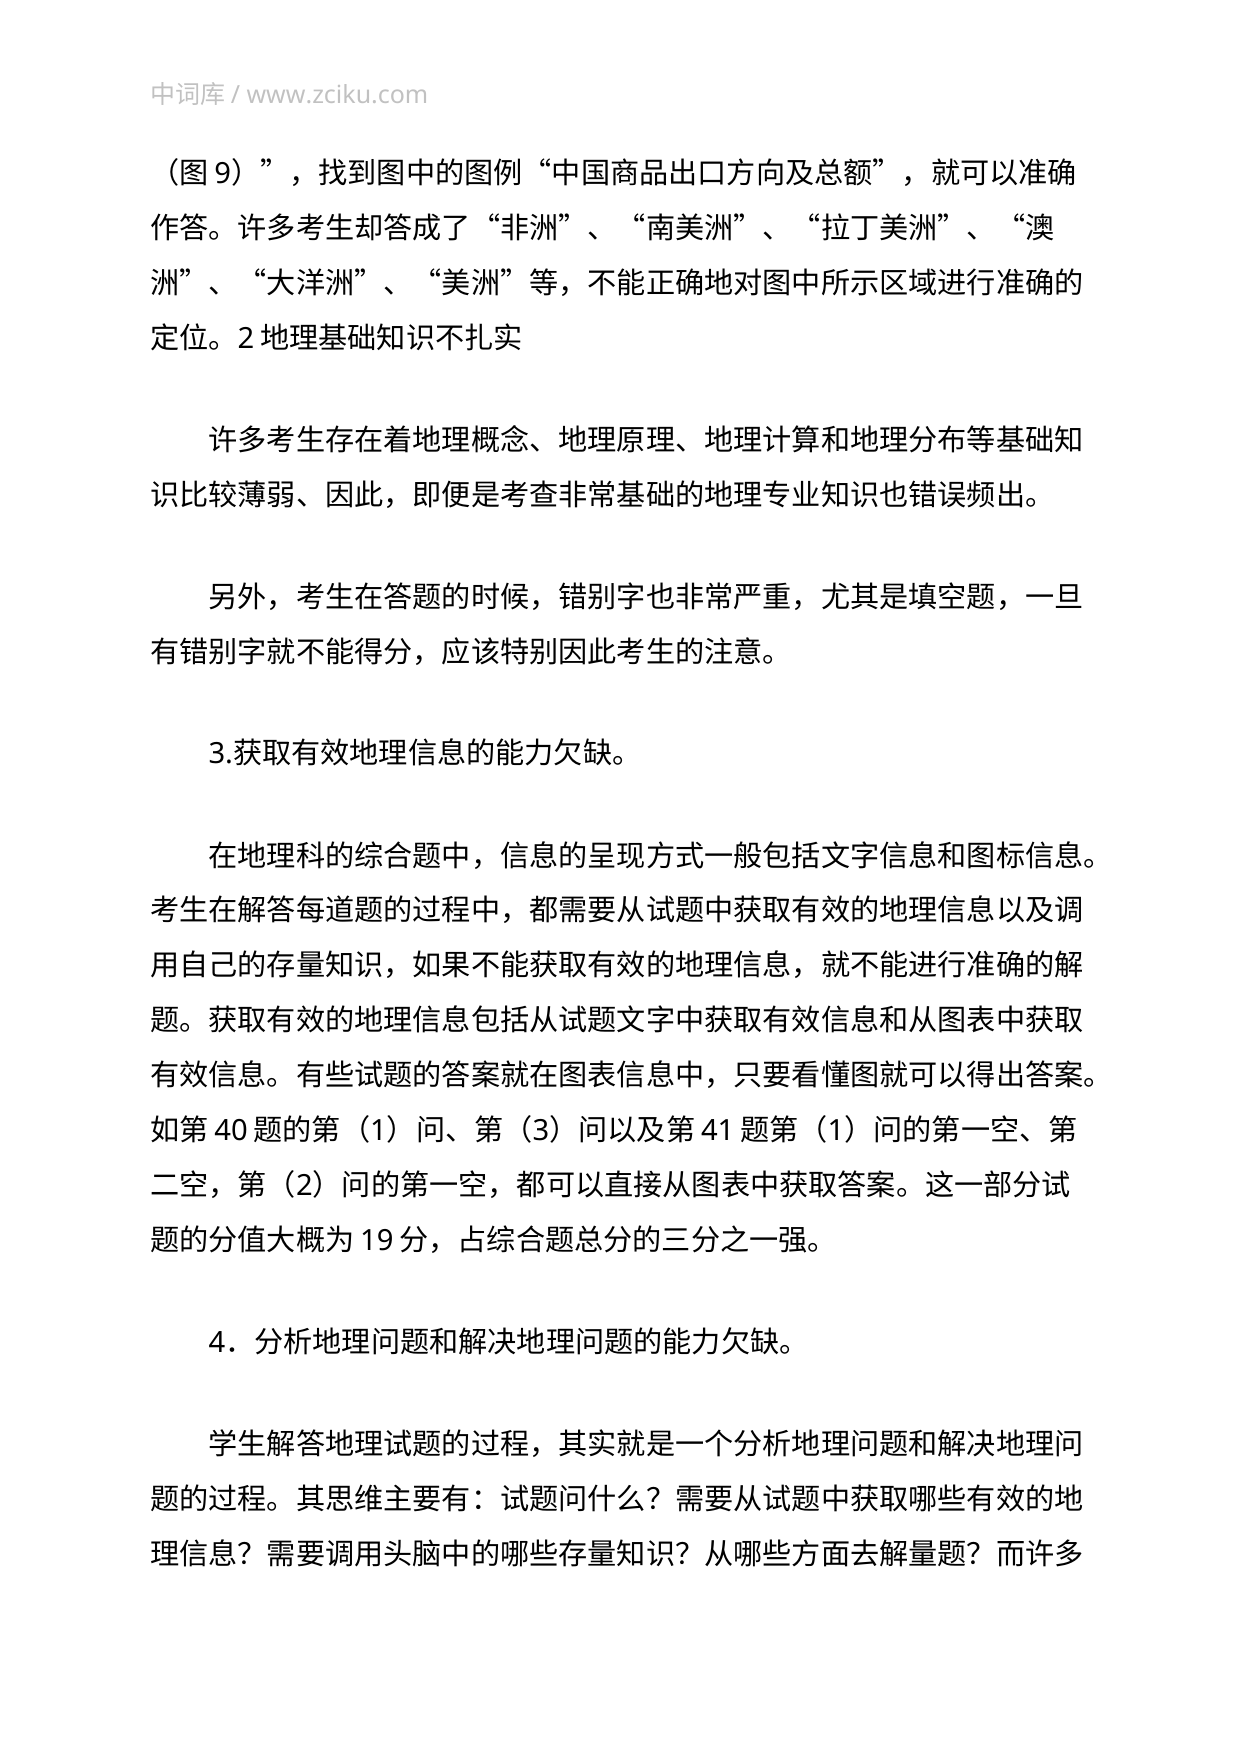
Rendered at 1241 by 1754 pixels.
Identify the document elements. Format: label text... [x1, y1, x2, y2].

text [150, 1421, 1090, 1573]
text 另外，考生在答题的时候，错别字也非常严重，尤其是填空题，一旦有错别字就不能得分，应该特别因此考生的注意。 [150, 573, 1090, 671]
text 许多考生存在着地理概念、地理原理、地理计算和地理分布等基础知识比较薄弱、因此，即便是考查非常基础的地理专业知识也错误频出。 [150, 417, 1090, 514]
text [150, 150, 1090, 357]
text 4．分析地理问题和解决地理问题的能力欠缺。 [150, 1318, 1090, 1361]
text 在地理科的综合题中，信息的呈现方式一般包括文字信息和图标信息。考生在解答每道题的过程中，都需要从试题中获取有效的地理信息以及调用自己的存量知识，如果不能获取有效的地理信息，就不能进行准确的解题。获取有效的地理信息包括从试题文字中获取有效信息和从图表中获取有效信息。有些试题的答案就在图表信息中，只要看懂图就可以得出答案。如第40题的第（1）问、第（3）问以及第41题第（1）问的第一空、第二空，第（2）问的第一空，都可以直接从图表中获取答案。这一部分试题的分值大概为19分，占综合题总分的三分之一强。 [150, 832, 1090, 1259]
text 3.获取有效地理信息的能力欠缺。 [150, 730, 1090, 772]
